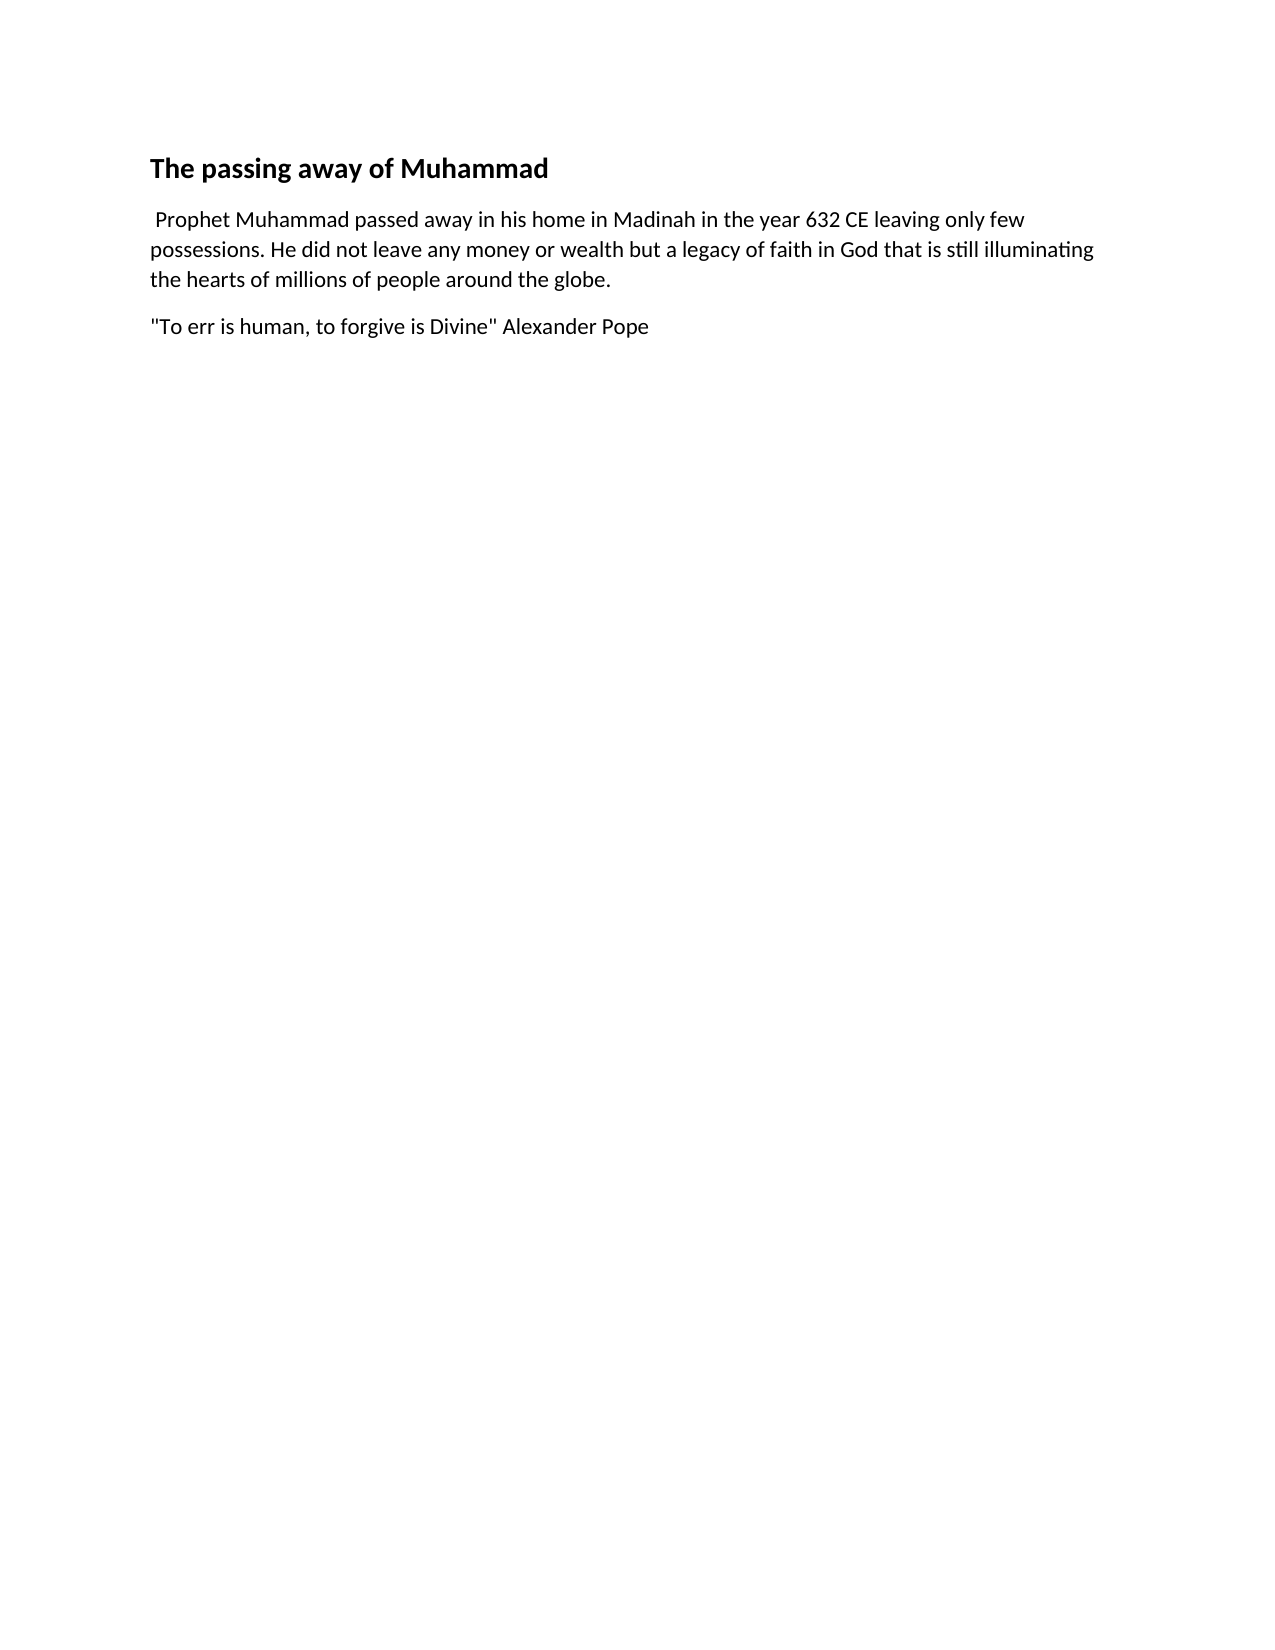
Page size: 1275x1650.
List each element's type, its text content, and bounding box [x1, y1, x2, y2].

text Prophet Muhammad passed away in his home in Madinah in the year 632 CE leaving only few possessions. He did not leave any money or wealth but a legacy of faith in God that is still illuminating the hearts of millions of people around the globe. [150, 205, 1125, 293]
text The passing away of Muhammad [150, 150, 1125, 186]
text "To err is human, to forgive is Divine" Alexander Pope [150, 312, 1125, 340]
